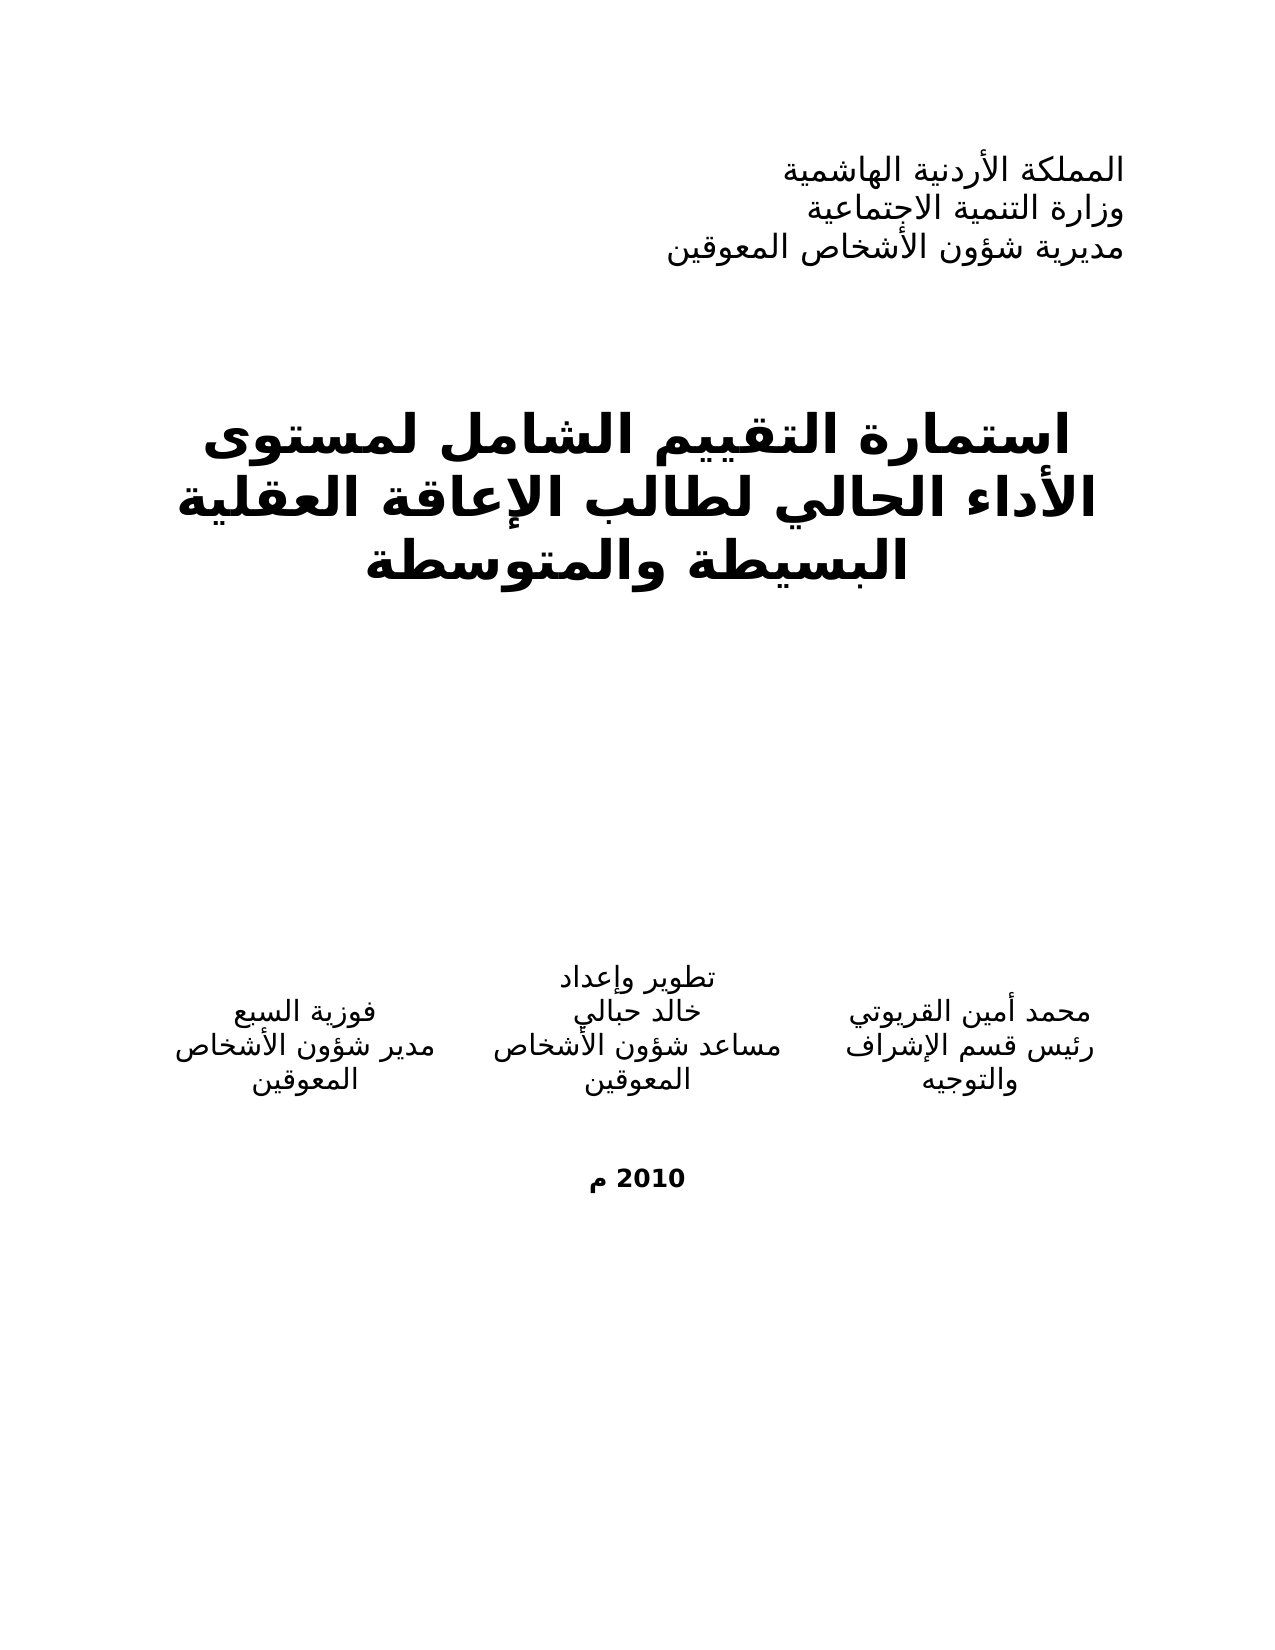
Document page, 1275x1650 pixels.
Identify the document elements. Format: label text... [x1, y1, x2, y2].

text مديرية شؤون الأشخاص المعوقين [150, 228, 1125, 267]
text المملكة الأردنية الهاشمية [150, 150, 1125, 189]
table_header خالد حبالي [471, 995, 804, 1028]
table_cell مدير شؤون الأشخاص المعوقين [139, 1029, 471, 1096]
text تطوير وإعداد [150, 961, 1125, 994]
text 2010 م [150, 1164, 1125, 1194]
table_header فوزية السبع [139, 995, 471, 1028]
table_cell رئيس قسم الإشراف والتوجيه [804, 1029, 1136, 1096]
table_header محمد أمين القريوتي [804, 995, 1136, 1028]
text استمارة التقييم الشامل لمستوى الأداء الحالي لطالب الإعاقة العقلية البسيطة والمتوسطة [150, 403, 1125, 592]
table_cell مساعد شؤون الأشخاص المعوقين [471, 1029, 804, 1096]
text وزارة التنمية الاجتماعية [150, 189, 1125, 228]
